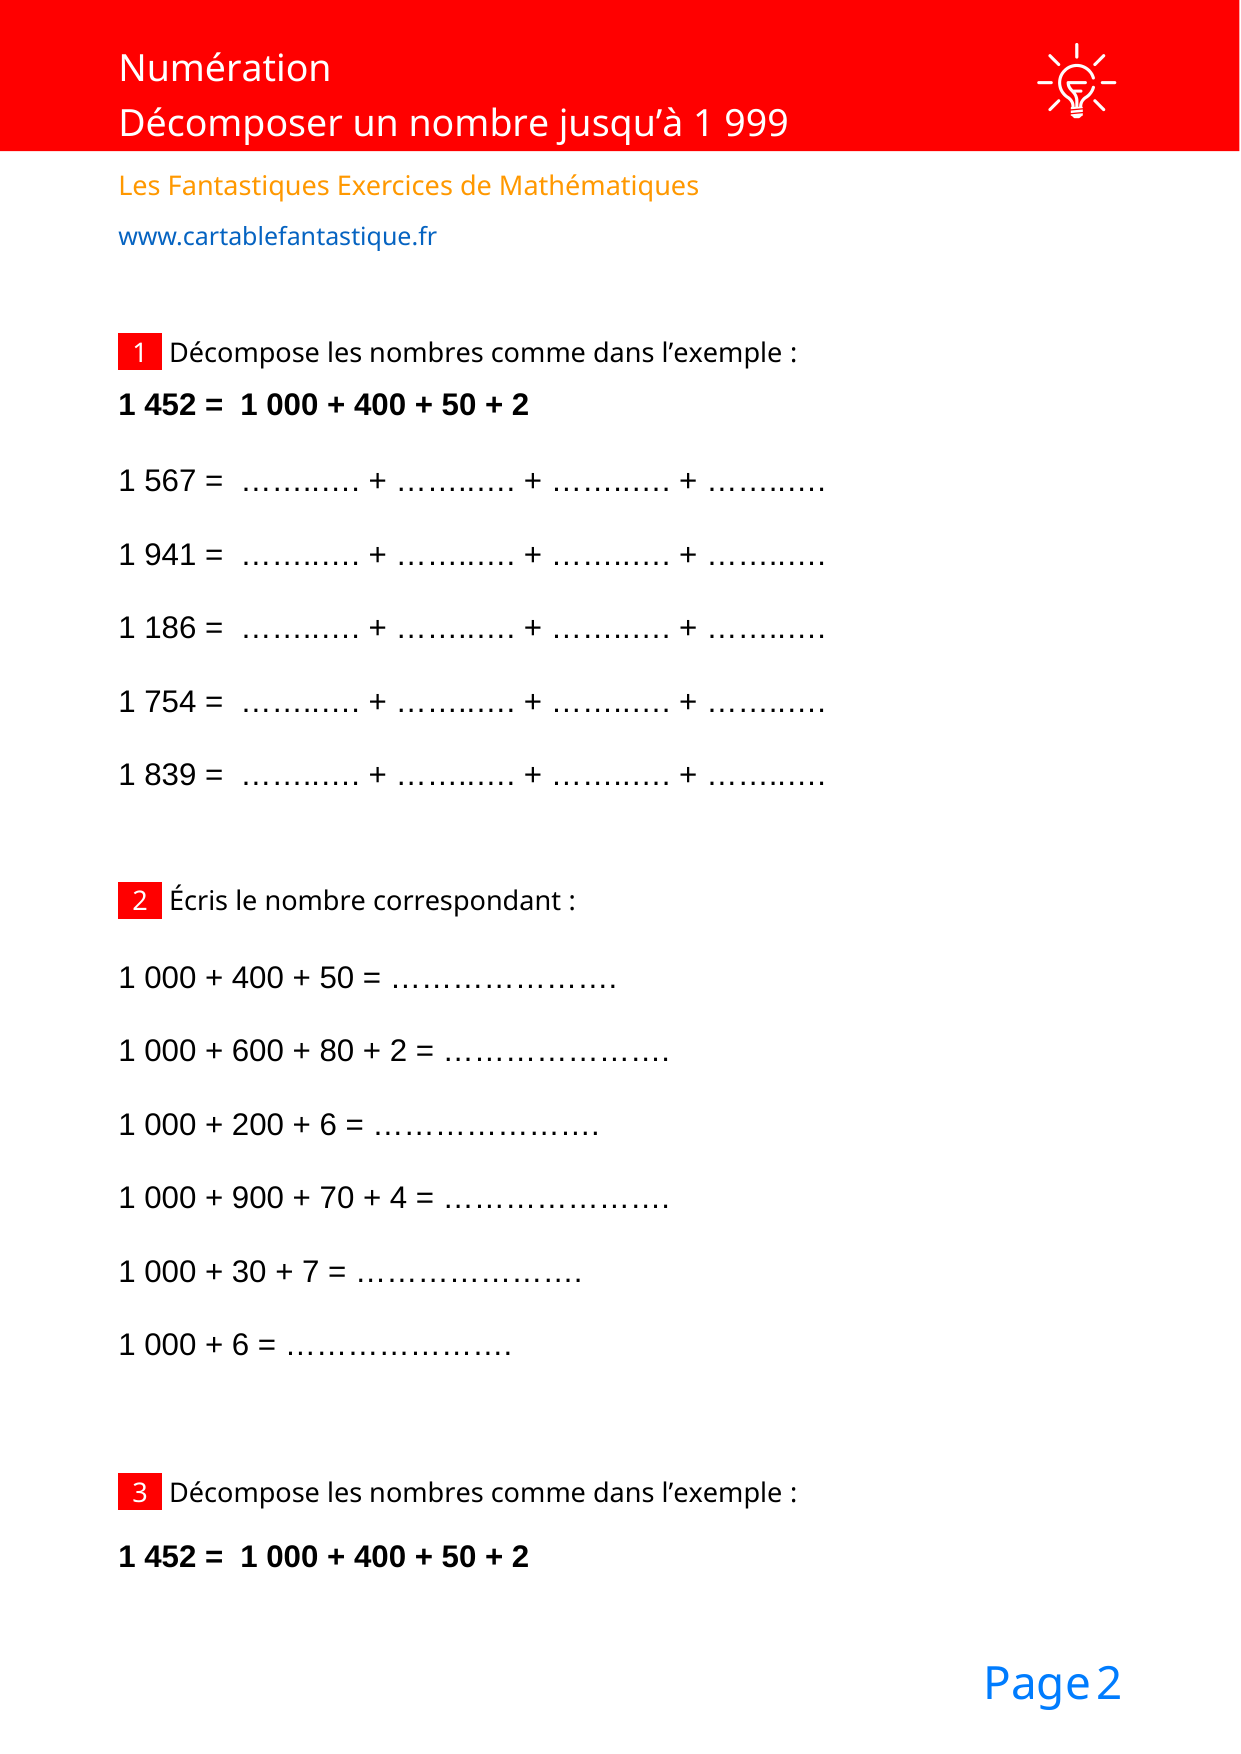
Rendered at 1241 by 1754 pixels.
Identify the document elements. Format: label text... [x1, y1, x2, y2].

text 1 000 + 30 + 7 = …………………. [118, 1253, 1122, 1289]
text 1 000 + 600 + 80 + 2 = …………………. [118, 1032, 1122, 1068]
picture [1034, 43, 1123, 121]
text 1 839 = ……..…. + ……..…. + ……..…. + ……..…. [118, 756, 1122, 792]
text 3 Décompose les nombres comme dans l’exemple : [162, 1473, 1122, 1510]
text 1 000 + 400 + 50 = …………………. [118, 959, 1122, 995]
text 1 941 = ……..…. + ……..…. + ……..…. + ……..…. [118, 536, 1122, 572]
text 1 567 = ……..…. + ……..…. + ……..…. + ……..…. [118, 462, 1122, 498]
text 1 754 = ……..…. + ……..…. + ……..…. + ……..…. [118, 683, 1122, 718]
text 1 000 + 200 + 6 = …………………. [118, 1106, 1122, 1142]
text 1 Décompose les nombres comme dans l’exemple : [162, 333, 1122, 370]
text www.cartablefantastique.fr [118, 218, 1122, 253]
text 1 000 + 900 + 70 + 4 = …………………. [118, 1179, 1122, 1215]
text 1 452 = 1 000 + 400 + 50 + 2 [118, 1538, 1122, 1574]
text 1 186 = ……..…. + ……..…. + ……..…. + ……..…. [118, 609, 1122, 645]
text 1 000 + 6 = …………………. [118, 1326, 1122, 1362]
text Les Fantastiques Exercices de Mathématiques [118, 166, 1122, 203]
text 1 452 = 1 000 + 400 + 50 + 2 [118, 386, 583, 421]
text 2 Écris le nombre correspondant : [162, 882, 1122, 919]
